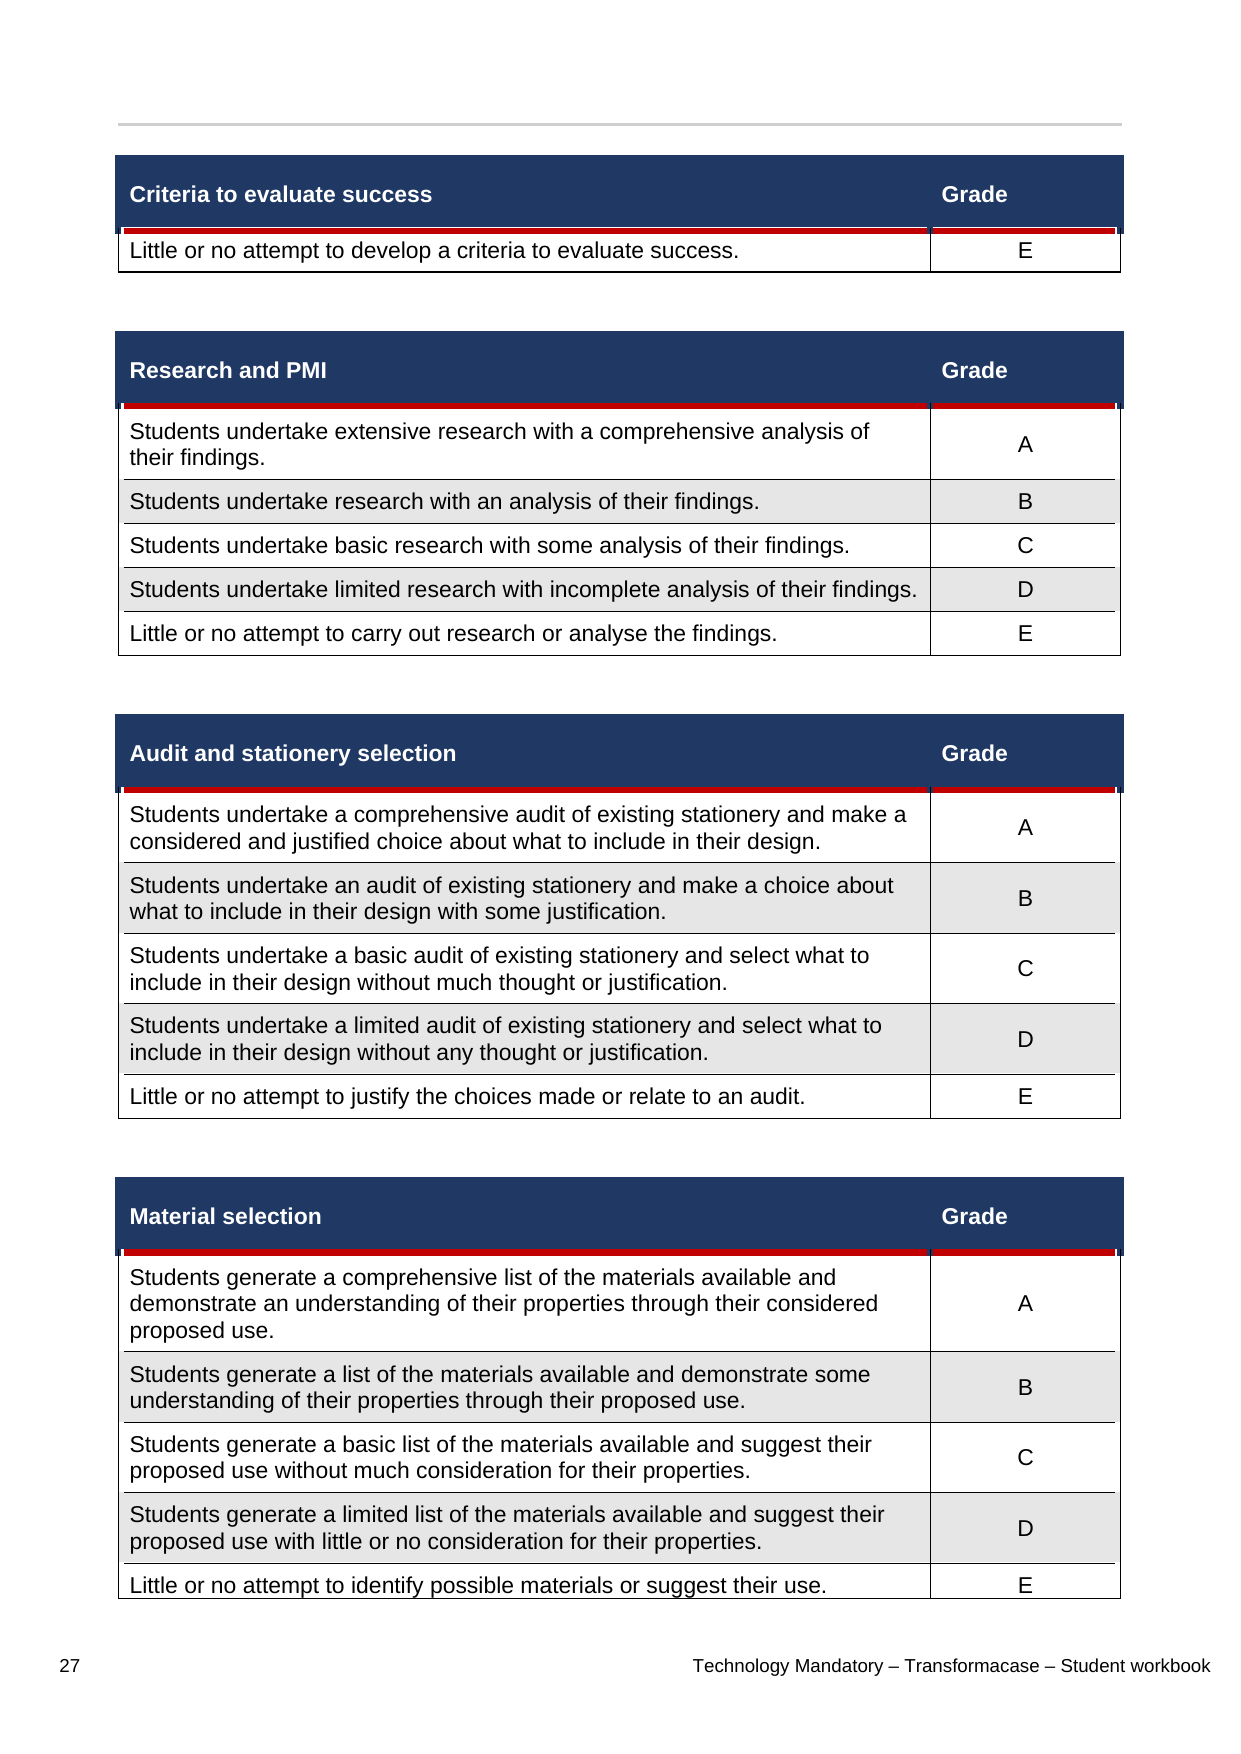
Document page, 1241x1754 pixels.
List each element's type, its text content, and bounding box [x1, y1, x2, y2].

table_header Material selection [121, 1183, 927, 1249]
table_header Grade [933, 720, 1117, 787]
table_cell Students undertake a limited audit of existing stationery and select what to include in their design without any thought or justification. [119, 1003, 930, 1073]
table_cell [119, 1563, 930, 1598]
table_cell E [931, 228, 1120, 271]
table_cell Students undertake extensive research with a comprehensive analysis of their findings. [119, 403, 930, 479]
table_header Grade [933, 1183, 1117, 1249]
table_cell B [931, 479, 1120, 523]
table_cell E [931, 1563, 1120, 1598]
table_cell Little or no attempt to justify the choices made or relate to an audit. [119, 1074, 930, 1118]
table_cell C [931, 1422, 1120, 1492]
table_cell A [931, 1249, 1120, 1351]
table_cell Little or no attempt to develop a criteria to evaluate success. [119, 228, 930, 271]
table_header Research and PMI [121, 337, 927, 403]
table_header Audit and stationery selection [121, 720, 927, 787]
table_cell A [931, 787, 1120, 862]
table_cell E [931, 611, 1120, 655]
table_cell C [931, 523, 1120, 567]
table_header Criteria to evaluate success [121, 161, 927, 227]
table_cell Students undertake basic research with some analysis of their findings. [119, 523, 930, 567]
table_cell Students undertake an audit of existing stationery and make a choice about what to include in their design with some justification. [119, 862, 930, 933]
table_cell Students undertake limited research with incomplete analysis of their findings. [119, 567, 930, 611]
table_cell B [931, 1351, 1120, 1422]
table_header Grade [933, 337, 1117, 403]
table_cell Students generate a limited list of the materials available and suggest their proposed use with little or no consideration for their properties. [119, 1492, 930, 1562]
table_cell Students undertake research with an analysis of their findings. [119, 479, 930, 523]
table_cell Students generate a comprehensive list of the materials available and demonstrate an understanding of their properties through their considered proposed use. [119, 1249, 930, 1351]
table_cell Students undertake a comprehensive audit of existing stationery and make a considered and justified choice about what to include in their design. [119, 787, 930, 862]
table_header Grade [933, 161, 1117, 227]
table_cell C [931, 933, 1120, 1003]
table_cell Little or no attempt to carry out research or analyse the findings. [119, 611, 930, 655]
table_cell A [931, 403, 1120, 479]
table_cell D [931, 1003, 1120, 1073]
table_cell D [931, 567, 1120, 611]
table_cell D [931, 1492, 1120, 1562]
table_cell Students generate a basic list of the materials available and suggest their proposed use without much consideration for their properties. [119, 1422, 930, 1492]
table_cell B [931, 862, 1120, 933]
table_cell E [931, 1074, 1120, 1118]
table_cell Students undertake a basic audit of existing stationery and select what to include in their design without much thought or justification. [119, 933, 930, 1003]
table_cell Students generate a list of the materials available and demonstrate some understanding of their properties through their proposed use. [119, 1351, 930, 1422]
